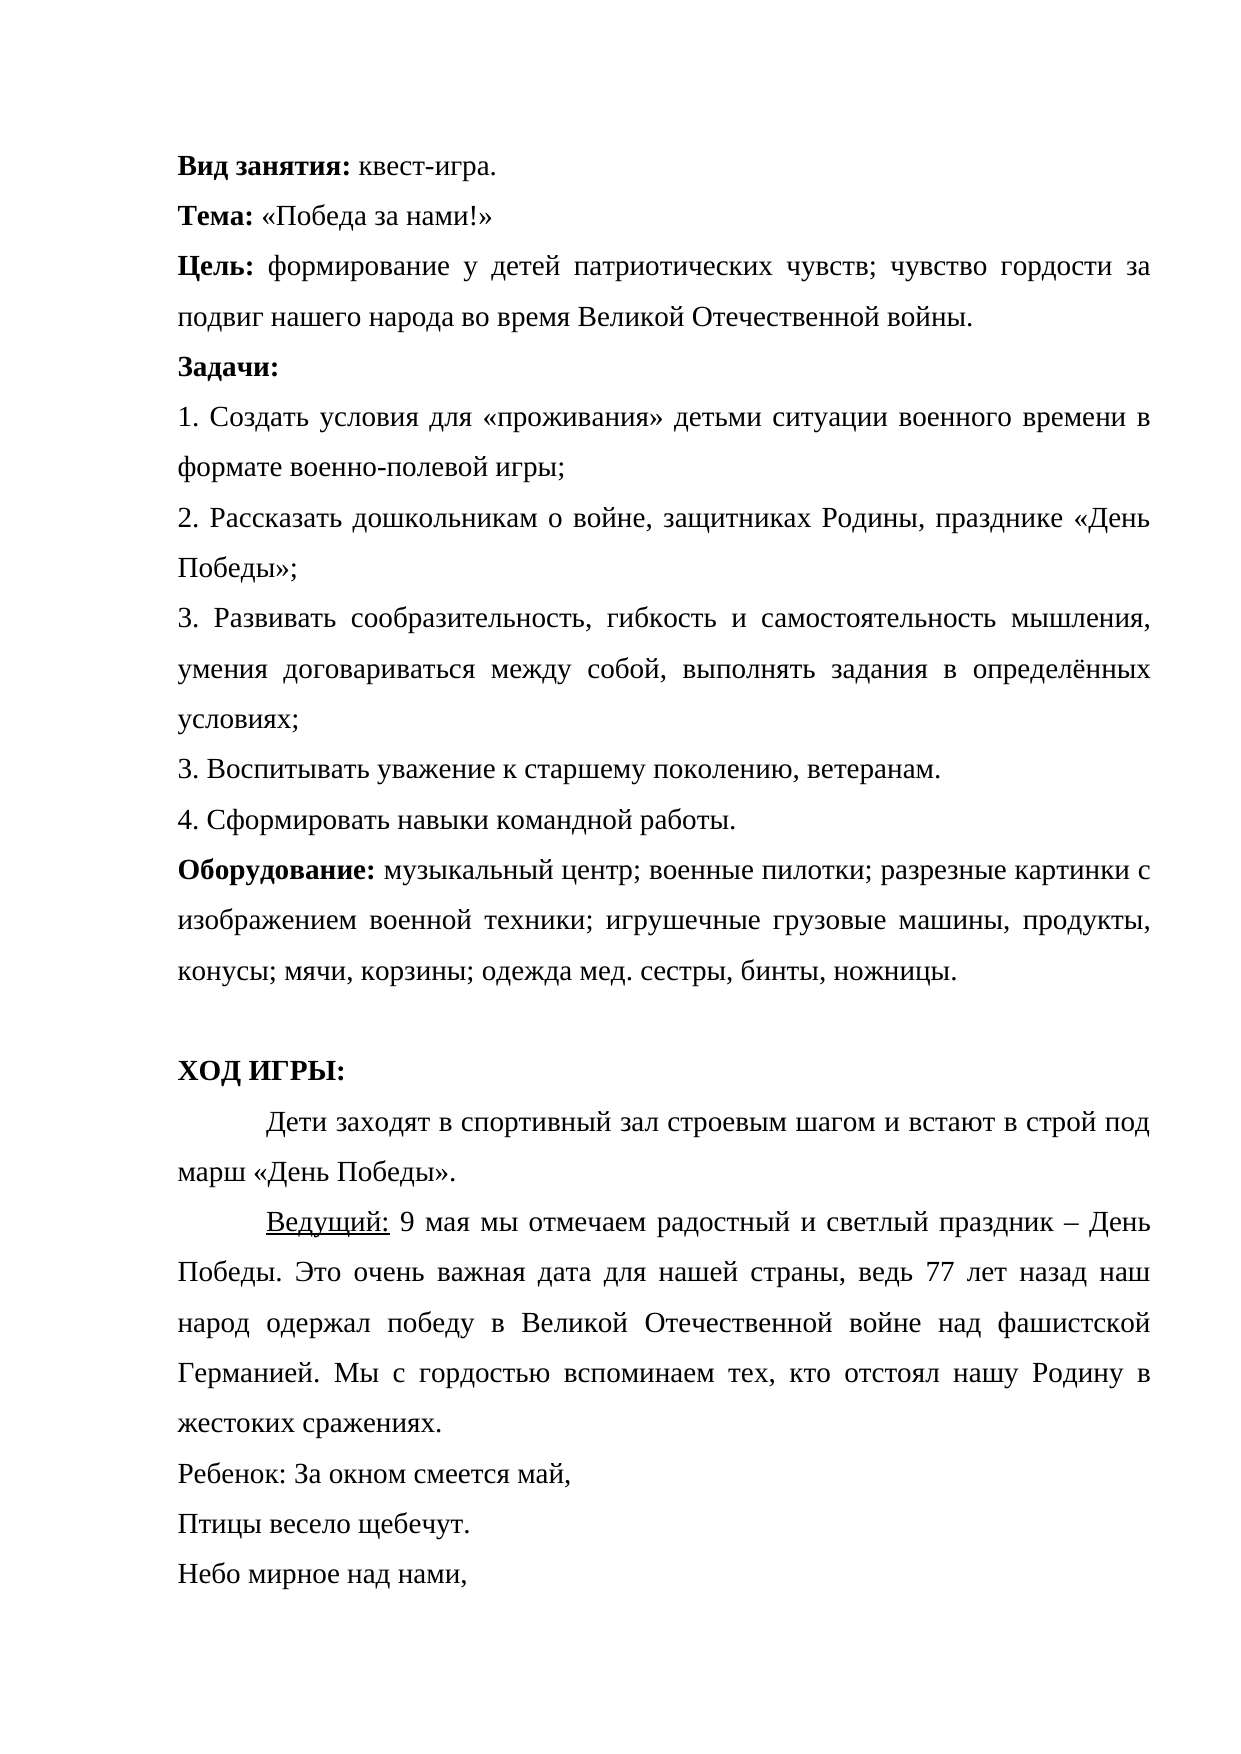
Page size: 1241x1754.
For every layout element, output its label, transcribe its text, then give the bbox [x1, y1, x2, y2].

text 2. Рассказать дошкольникам о войне, защитниках Родины, празднике «День Победы»; [177, 500, 1152, 584]
text Цель: формирование у детей патриотических чувств; чувство гордости за подвиг нашего народа во время Великой Отечественной войны. [177, 248, 1152, 332]
text Вид занятия: квест-игра. [177, 148, 1152, 181]
text 1. Создать условия для «проживания» детьми ситуации военного времени в формате военно-полевой игры; [177, 399, 1152, 483]
text Дети заходят в спортивный зал строевым шагом и встают в строй под марш «День Победы». [177, 1104, 1152, 1187]
text 3. Развивать сообразительность, гибкость и самостоятельность мышления, умения договариваться между собой, выполнять задания в определённых условиях; [177, 601, 1152, 735]
text Ведущий: 9 мая мы отмечаем радостный и светлый праздник – День Победы. Это очень важная дата для нашей страны, ведь 77 лет назад наш народ одержал победу в Великой Отечественной войне над фашистской Германией. Мы с гордостью вспоминаем тех, кто отстоял нашу Родину в жестоких сражениях. [177, 1204, 1152, 1439]
text Задачи: [177, 349, 1152, 382]
text Ребенок: За окном смеется май, [177, 1456, 1152, 1489]
text Оборудование: музыкальный центр; военные пилотки; разрезные картинки с изображением военной техники; игрушечные грузовые машины, продукты, конусы; мячи, корзины; одежда мед. сестры, бинты, ножницы. [177, 852, 1152, 986]
text 3. Воспитывать уважение к старшему поколению, ветеранам. [177, 751, 1152, 785]
text Тема: «Победа за нами!» [177, 198, 1152, 232]
text Небо мирное над нами, [177, 1556, 1152, 1590]
text Птицы весело щебечут. [177, 1506, 1152, 1540]
text ХОД ИГРЫ: [177, 1053, 1152, 1087]
text 4. Сформировать навыки командной работы. [177, 802, 1152, 835]
